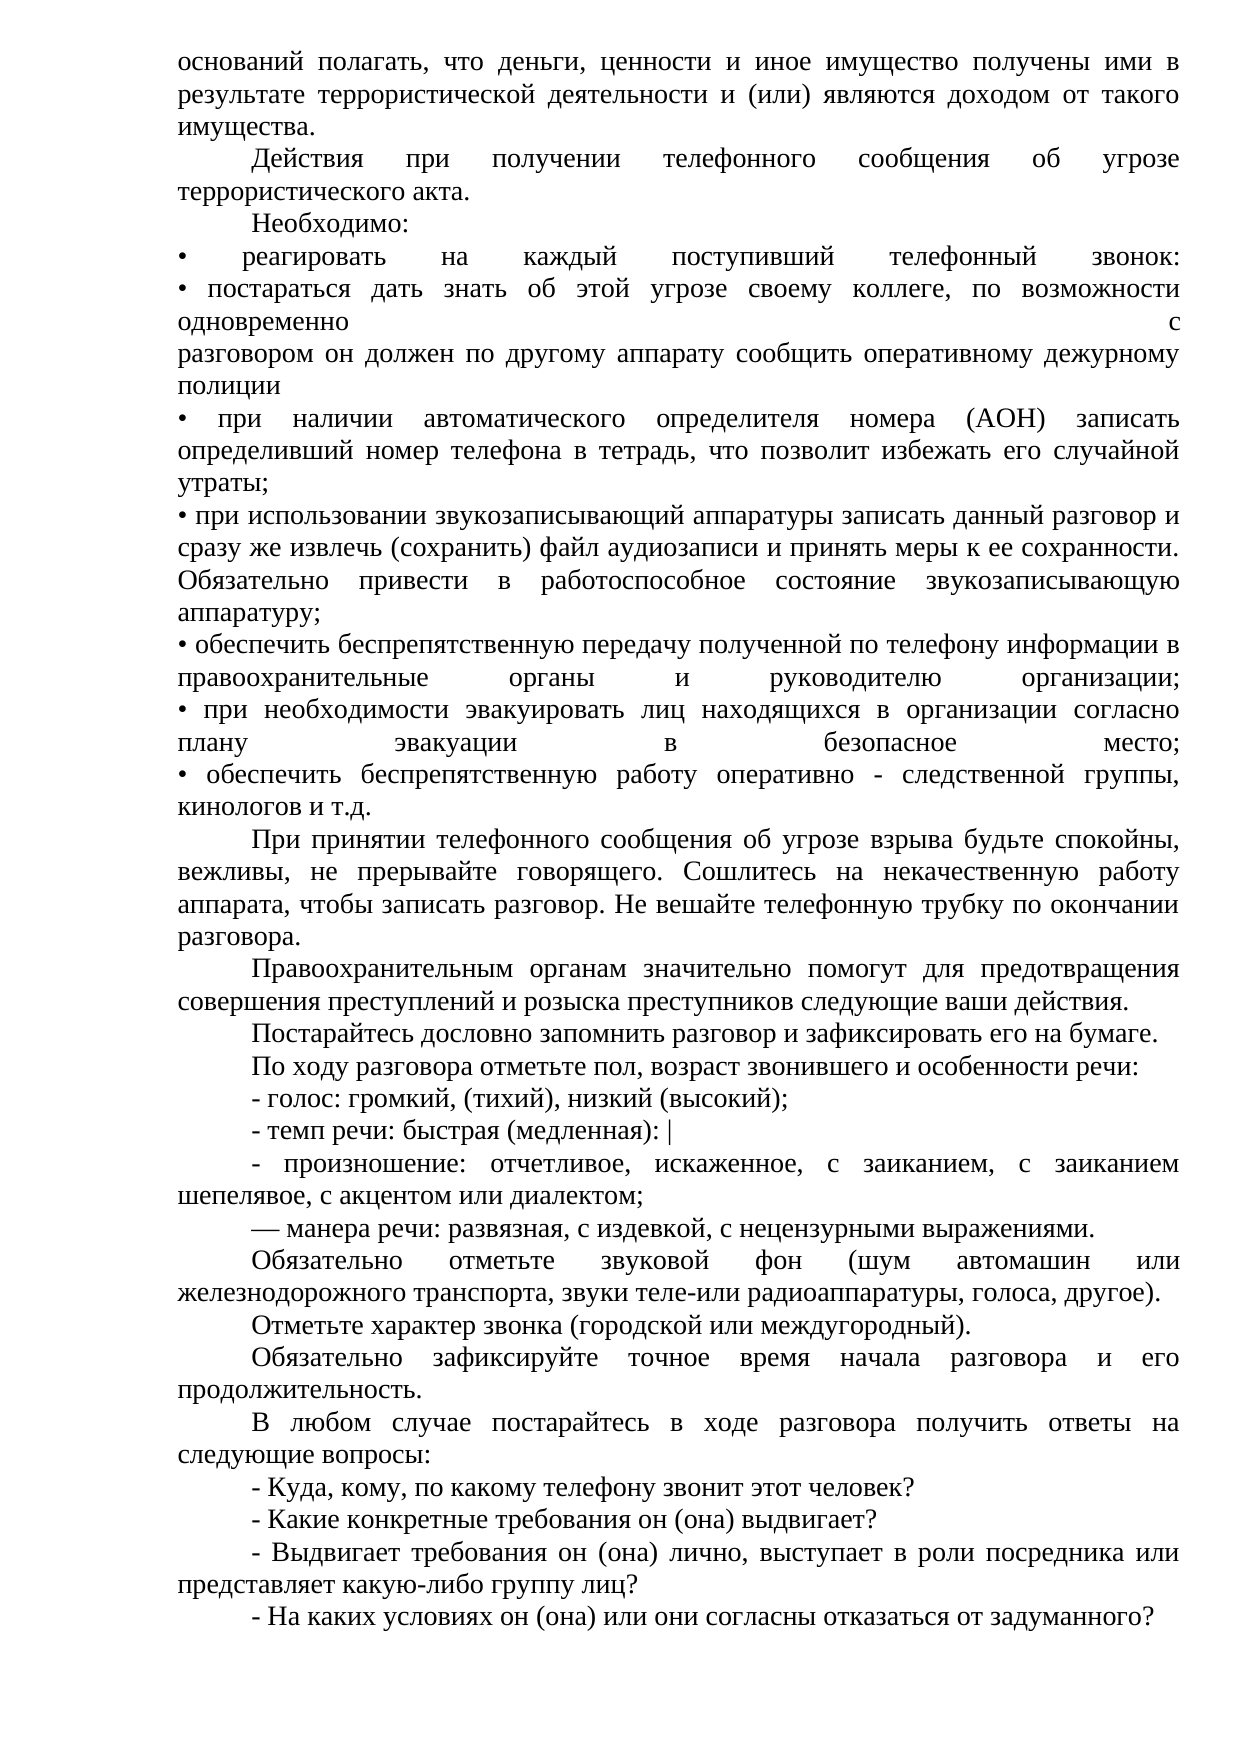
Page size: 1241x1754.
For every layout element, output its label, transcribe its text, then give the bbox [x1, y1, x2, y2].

text Действия при получении телефонного сообщения об угрозе террористического акта. [177, 142, 1181, 206]
text В любом случае постарайтесь в ходе разговора получить ответы на следующие вопросы: [177, 1405, 1181, 1470]
text - Куда, кому, по какому телефону звонит этот человек? [177, 1470, 1181, 1502]
text - темп речи: быстрая (медленная): | [177, 1113, 1181, 1146]
text - Выдвигает требования он (она) лично, выступает в роли посредника или представляет какую-либо группу лиц? [177, 1534, 1181, 1599]
text — манера речи: развязная, с издевкой, с нецензурными выражениями. [177, 1211, 1181, 1243]
text Обязательно зафиксируйте точное время начала разговора и его продолжительность. [177, 1340, 1181, 1405]
text - На каких условиях он (она) или они согласны отказаться от задуманного? [177, 1599, 1181, 1632]
text - голос: громкий, (тихий), низкий (высокий); [177, 1081, 1181, 1113]
text Обязательно отметьте звуковой фон (шум автомашин или железнодорожного транспорта, звуки теле-или радиоаппаратуры, голоса, другое). [177, 1243, 1181, 1308]
text Постарайтесь дословно запомнить разговор и зафиксировать его на бумаге. [177, 1016, 1181, 1049]
text По ходу разговора отметьте пол, возраст звонившего и особенности речи: [177, 1049, 1181, 1081]
text - Какие конкретные требования он (она) выдвигает? [177, 1502, 1181, 1534]
text Необходимо: • реагировать на каждый поступивший телефонный звонок: • постараться дать знать об этой угрозе своему коллеге, по возможности одновременно с разговором он должен по другому аппарату сообщить оперативному дежурному полиции • при наличии автоматического определителя номера (АОН) записать определивший номер телефона в тетрадь, что позволит избежать его случайной утраты; • при использовании звукозаписывающий аппаратуры записать данный разговор и сразу же извлечь (сохранить) файл аудиозаписи и принять меры к ее сохранности. Обязательно привести в работоспособное состояние звукозаписывающую аппаратуру; • обеспечить беспрепятственную передачу полученной по телефону информации в правоохранительные органы и руководителю организации; • при необходимости эвакуировать лиц находящихся в организации согласно плану эвакуации в безопасное место; • обеспечить беспрепятственную работу оперативно - следственной группы, кинологов и т.д. [177, 206, 1181, 822]
text - произношение: отчетливое, искаженное, с заиканием, с заиканием шепелявое, с акцентом или диалектом; [177, 1146, 1181, 1211]
text Правоохранительным органам значительно помогут для предотвращения совершения преступлений и розыска преступников следующие ваши действия. [177, 951, 1181, 1016]
text Отметьте характер звонка (городской или междугородный). [177, 1308, 1181, 1340]
text При принятии телефонного сообщения об угрозе взрыва будьте спокойны, вежливы, не прерывайте говорящего. Сошлитесь на некачественную работу аппарата, чтобы записать разговор. Не вешайте телефонную трубку по окончании разговора. [177, 822, 1181, 951]
